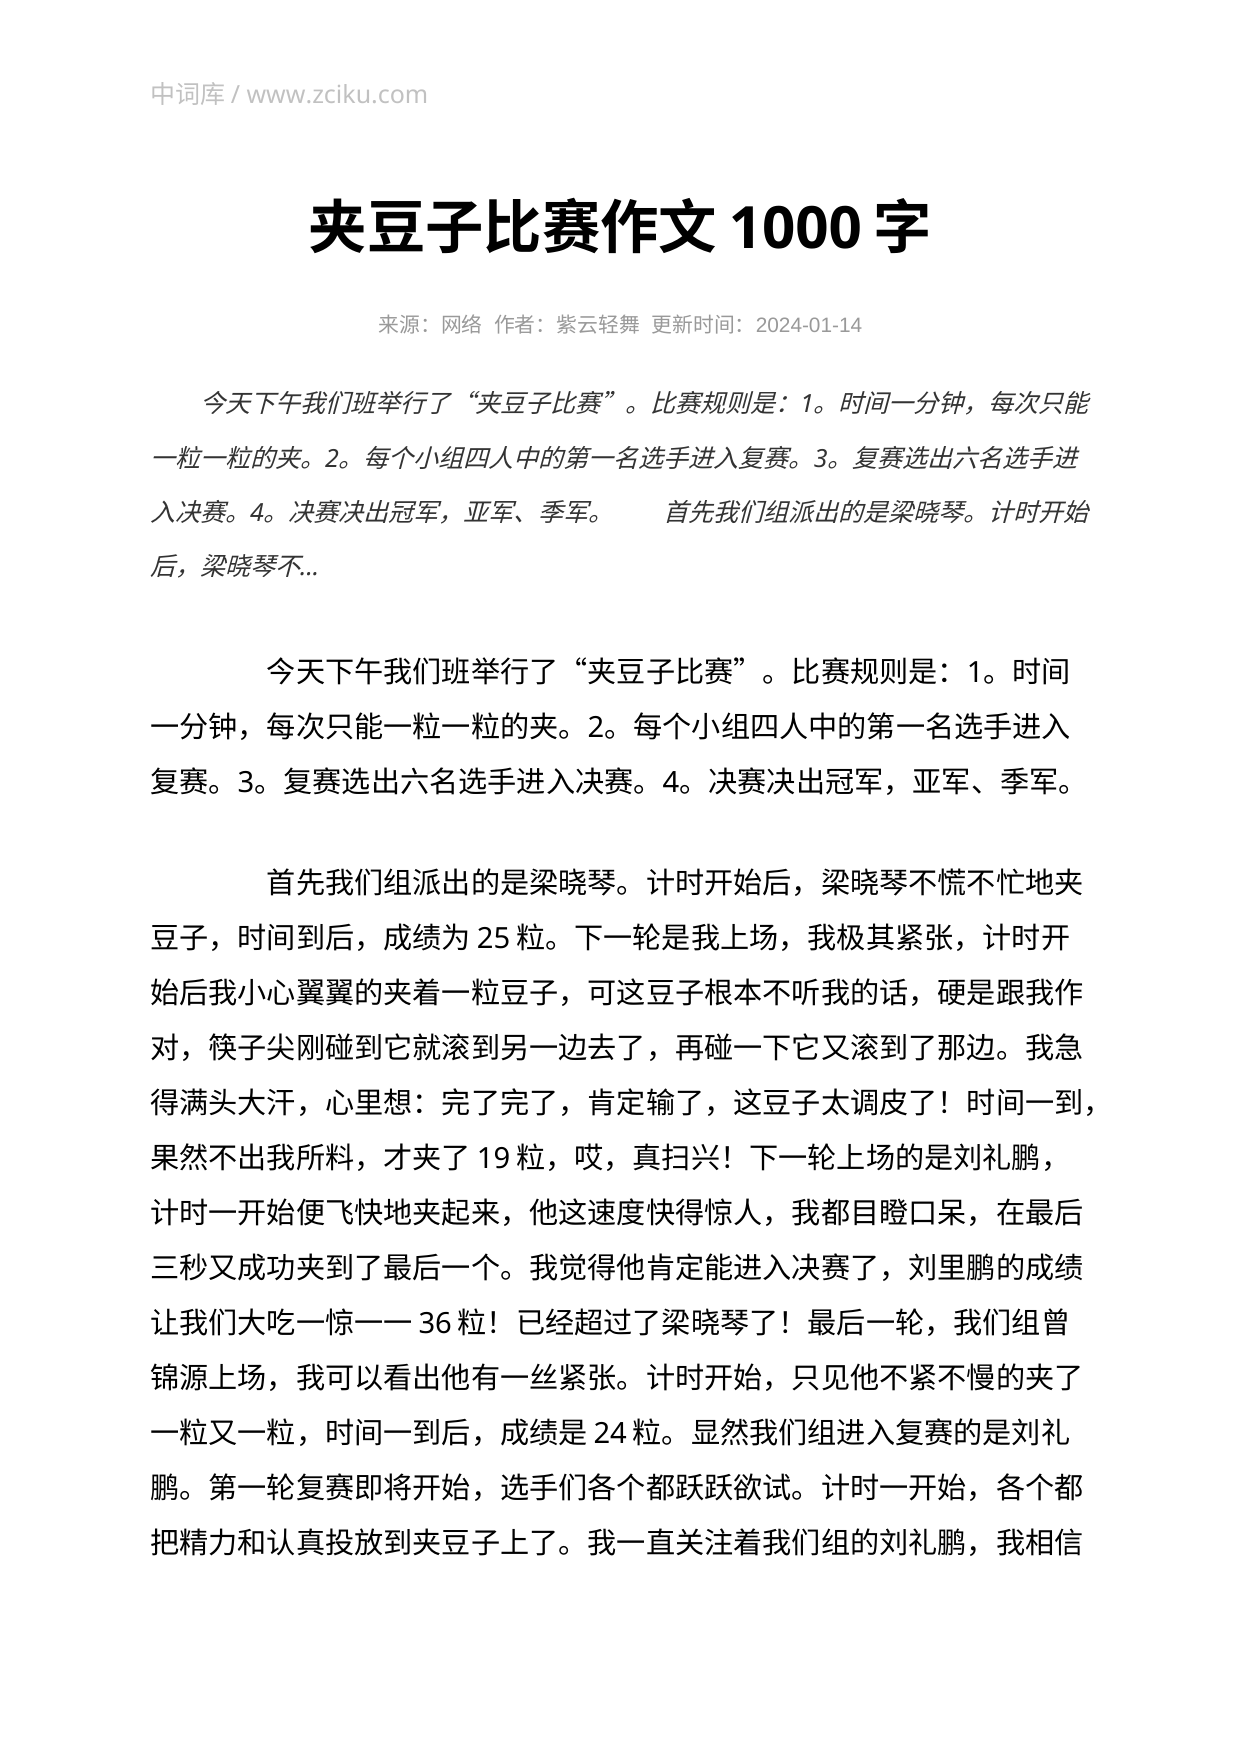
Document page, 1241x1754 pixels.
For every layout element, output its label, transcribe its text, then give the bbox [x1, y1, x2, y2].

text 今天下午我们班举行了“夹豆子比赛”。比赛规则是：1。时间一分钟，每次只能一粒一粒的夹。2。每个小组四人中的第一名选手进入复赛。3。复赛选出六名选手进入决赛。4。决赛决出冠军，亚军、季军。 首先我们组派出的是梁晓琴。计时开始后，梁晓琴不... [150, 384, 1090, 583]
subtitle 夹豆子比赛作文1000字 [150, 181, 1090, 266]
text 来源：网络 作者：紫云轻舞 更新时间：2024-01-14 [150, 313, 1090, 337]
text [150, 860, 1090, 1562]
text 今天下午我们班举行了“夹豆子比赛”。比赛规则是：1。时间一分钟，每次只能一粒一粒的夹。2。每个小组四人中的第一名选手进入复赛。3。复赛选出六名选手进入决赛。4。决赛决出冠军，亚军、季军。 [150, 648, 1090, 801]
